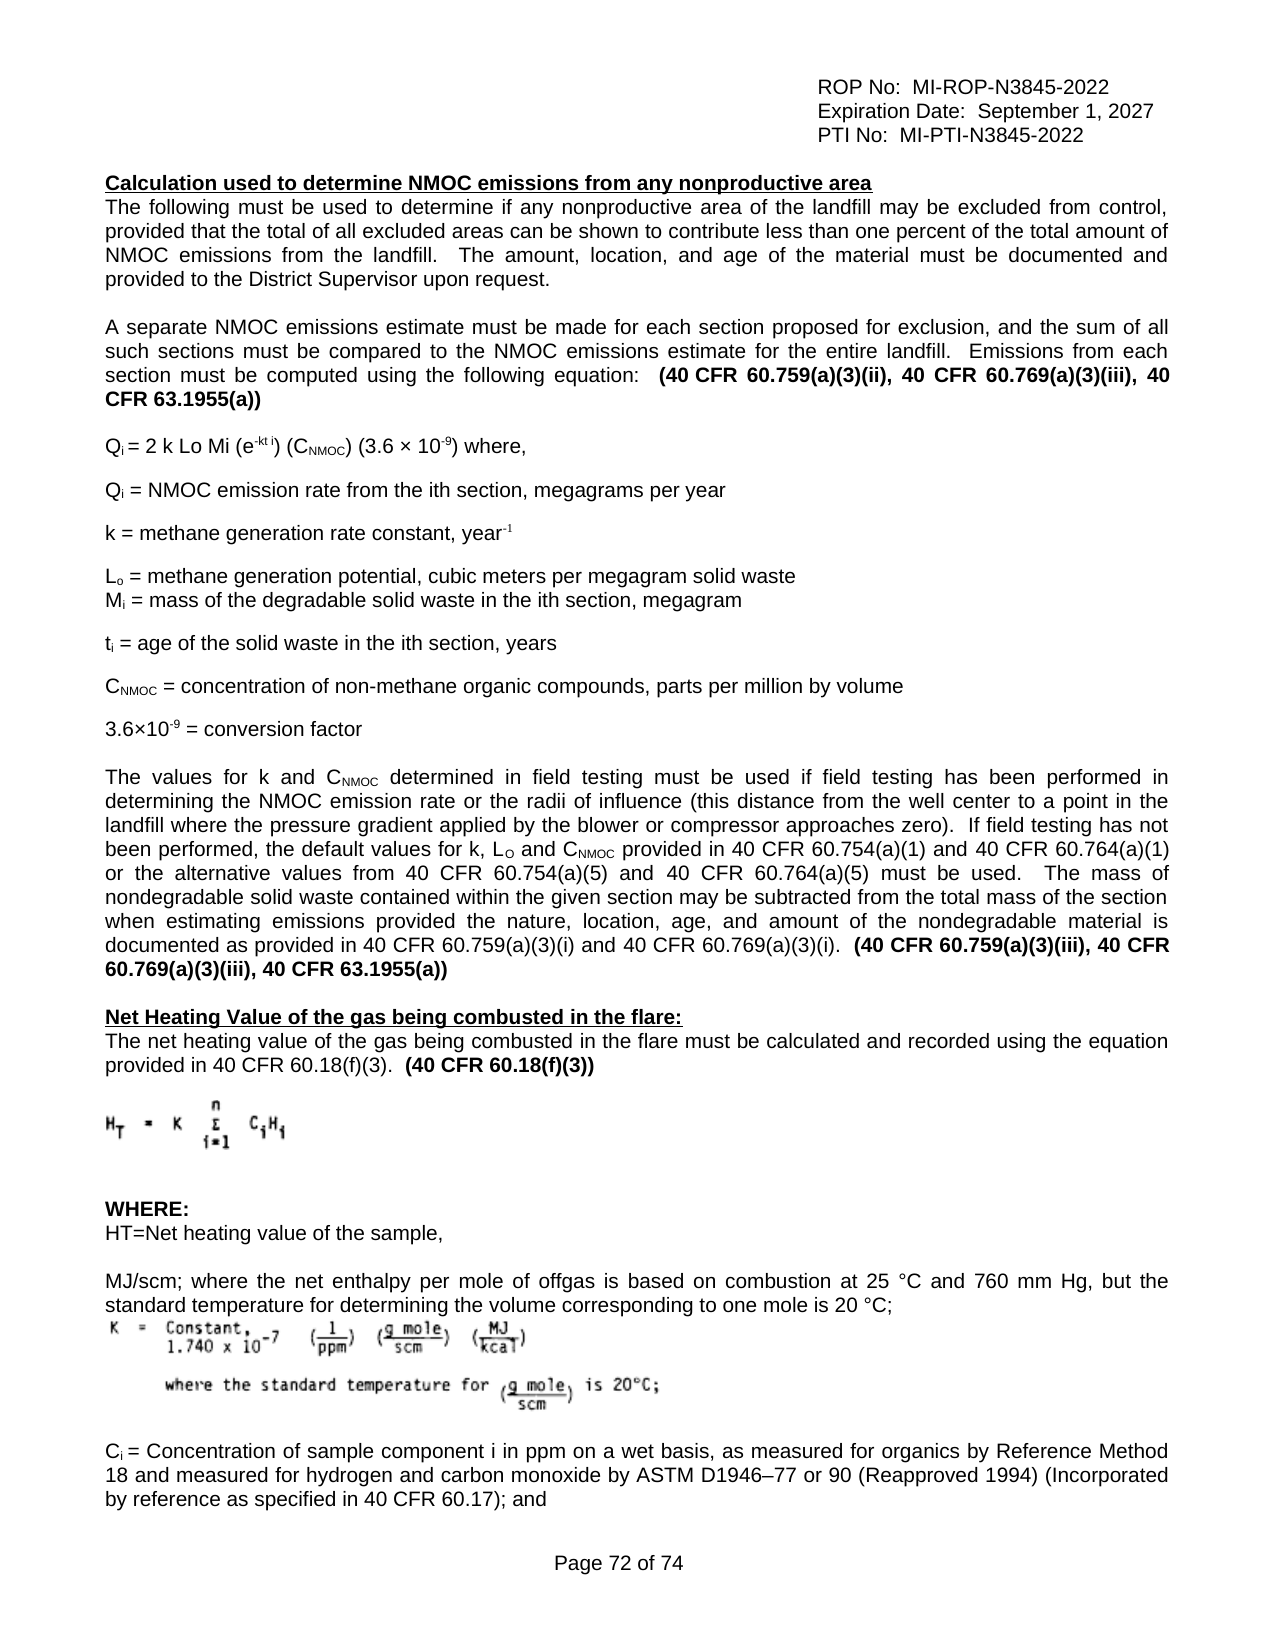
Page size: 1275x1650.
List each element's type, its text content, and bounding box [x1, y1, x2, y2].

text The net heating value of the gas being combusted in the flare must be calculated and recorded using the equation provided in 40 CFR 60.18(f)(3). (40 CFR 60.18(f)(3)) [105, 1029, 1170, 1077]
text Qi = NMOC emission rate from the ith section, megagrams per year [105, 477, 1170, 501]
text MJ/scm; where the net enthalpy per mole of offgas is based on combustion at 25 °C and 760 mm Hg, but the standard temperature for determining the volume corresponding to one mole is 20 °C; [105, 1269, 1170, 1317]
picture [105, 1100, 285, 1150]
text CNMOC = concentration of non-methane organic compounds, parts per million by volume [105, 674, 1170, 698]
text The values for k and CNMOC determined in field testing must be used if field testing has been performed in determining the NMOC emission rate or the radii of influence (this distance from the well center to a point in the landfill where the pressure gradient applied by the blower or compressor approaches zero). If field testing has not been performed, the default values for k, LO and CNMOC provided in 40 CFR 60.754(a)(1) and 40 CFR 60.764(a)(1) or the alternative values from 40 CFR 60.754(a)(5) and 40 CFR 60.764(a)(5) must be used. The mass of nondegradable solid waste contained within the given section may be subtracted from the total mass of the section when estimating emissions provided the nature, location, age, and amount of the nondegradable material is documented as provided in 40 CFR 60.759(a)(3)(i) and 40 CFR 60.769(a)(3)(i). (40 CFR 60.759(a)(3)(iii), 40 CFR 60.769(a)(3)(iii), 40 CFR 63.1955(a)) [105, 765, 1170, 981]
text Lo = methane generation potential, cubic meters per megagram solid waste [105, 564, 1170, 588]
picture [105, 1317, 660, 1413]
text Net Heating Value of the gas being combusted in the flare: [105, 1005, 1170, 1029]
text ti = age of the solid waste in the ith section, years [105, 631, 1170, 655]
text HT=Net heating value of the sample, [105, 1221, 1170, 1245]
text Calculation used to determine NMOC emissions from any nonproductive area [105, 171, 1170, 195]
text A separate NMOC emissions estimate must be made for each section proposed for exclusion, and the sum of all such sections must be compared to the NMOC emissions estimate for the entire landfill. Emissions from each section must be computed using the following equation: (40 CFR 60.759(a)(3)(ii), 40 CFR 60.769(a)(3)(iii), 40 CFR 63.1955(a)) [105, 314, 1170, 410]
text Ci = Concentration of sample component i in ppm on a wet basis, as measured for organics by Reference Method 18 and measured for hydrogen and carbon monoxide by ASTM D1946–77 or 90 (Reapproved 1994) (Incorporated by reference as specified in 40 CFR 60.17); and [105, 1439, 1170, 1511]
text The following must be used to determine if any nonproductive area of the landfill may be excluded from control, provided that the total of all excluded areas can be shown to contribute less than one percent of the total amount of NMOC emissions from the landfill. The amount, location, and age of the material must be documented and provided to the District Supervisor upon request. [105, 195, 1170, 291]
text Qi = 2 k Lo Mi (e-kt i) (CNMOC) (3.6 × 10-9) where, [105, 434, 1170, 458]
text 3.6×10-9 = conversion factor [105, 717, 1170, 741]
text WHERE: [105, 1197, 1170, 1221]
text Mi = mass of the degradable solid waste in the ith section, megagram [105, 588, 1170, 612]
text k = methane generation rate constant, year-1 [105, 521, 1170, 545]
